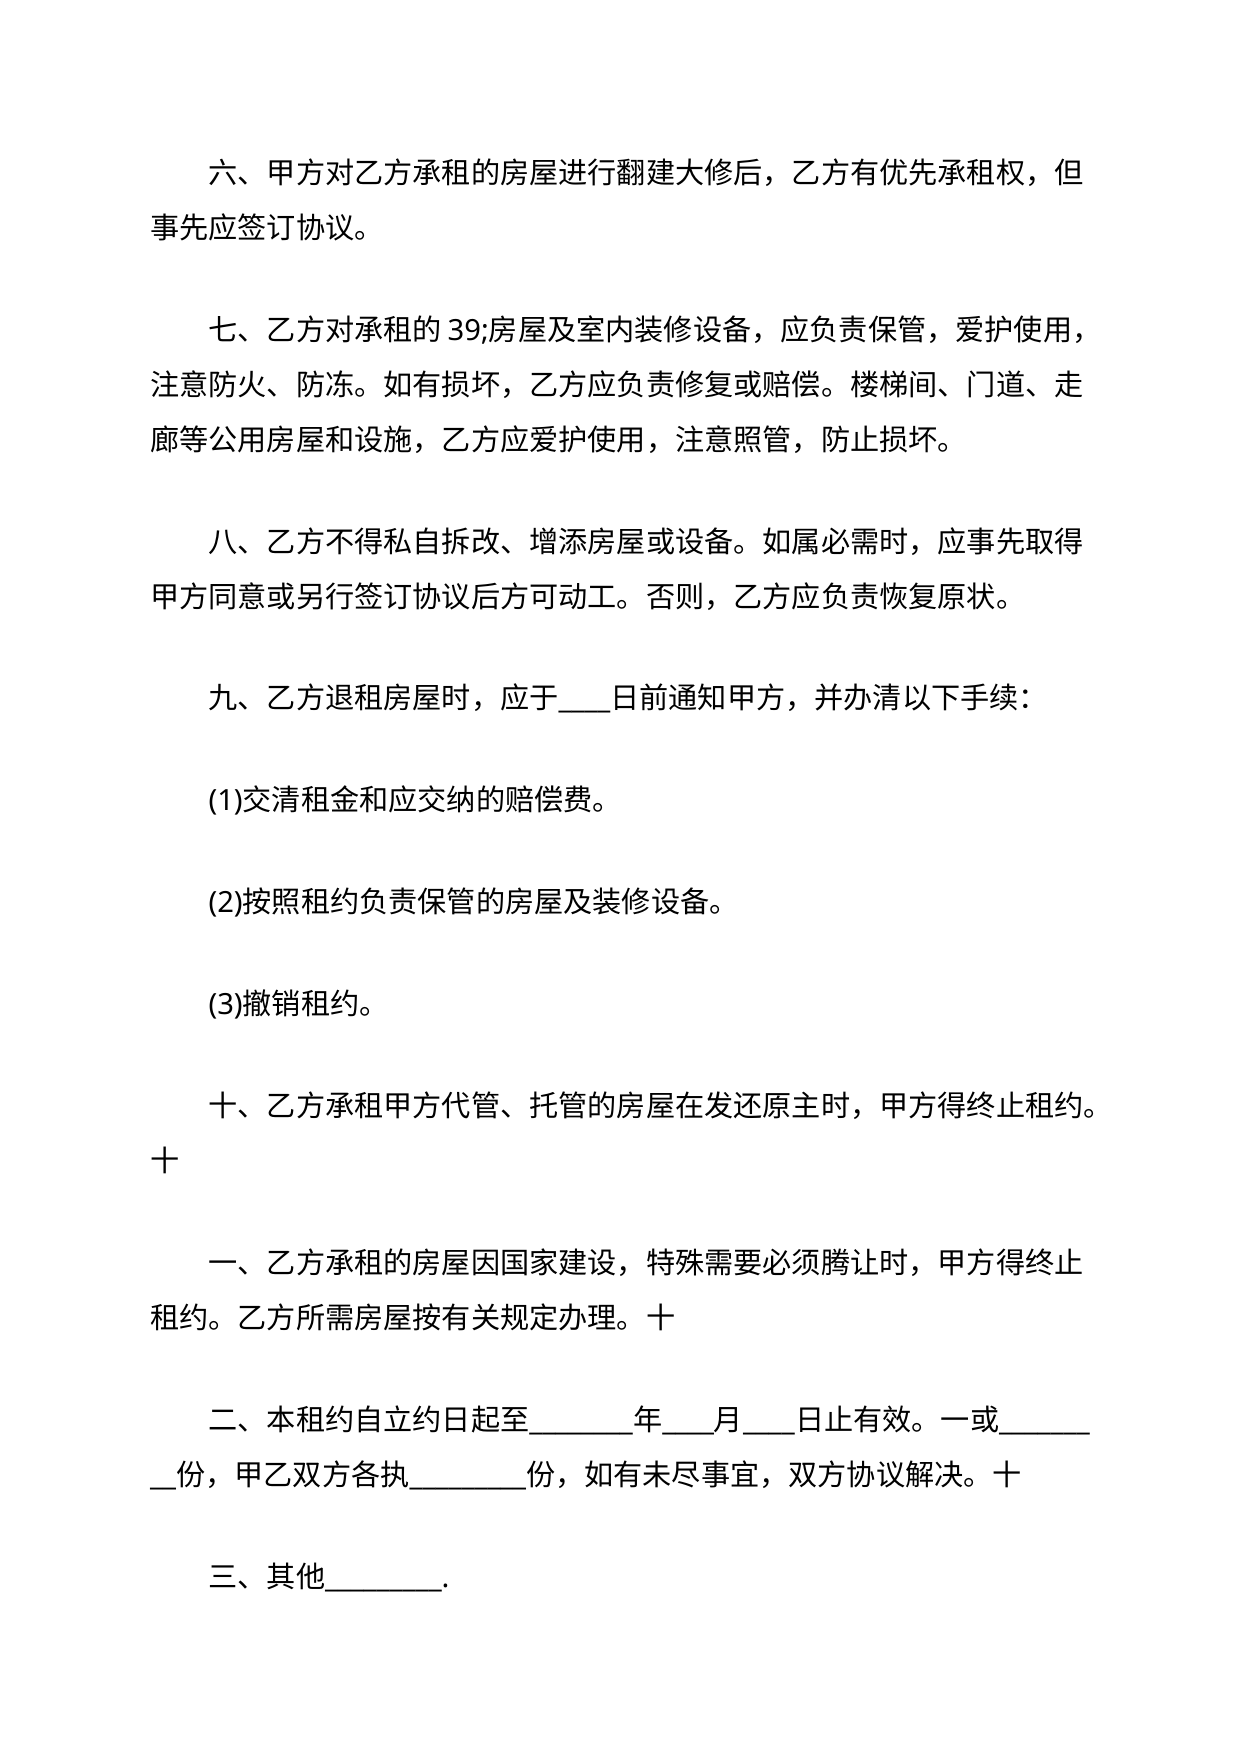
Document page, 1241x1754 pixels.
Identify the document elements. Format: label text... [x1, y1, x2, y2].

text (2)按照租约负责保管的房屋及装修设备。 [150, 879, 1090, 921]
text 一、乙方承租的房屋因国家建设，特殊需要必须腾让时，甲方得终止租约。乙方所需房屋按有关规定办理。十 [150, 1239, 1090, 1337]
text 二、本租约自立约日起至________年____月____日止有效。一或_________份，甲乙双方各执_________份，如有未尽事宜，双方协议解决。十 [150, 1396, 1090, 1494]
text 九、乙方退租房屋时，应于____日前通知甲方，并办清以下手续： [150, 675, 1090, 717]
text 三、其他_________. [150, 1553, 1090, 1596]
text 六、甲方对乙方承租的房屋进行翻建大修后，乙方有优先承租权，但事先应签订协议。 [150, 150, 1090, 247]
text (1)交清租金和应交纳的赔偿费。 [150, 777, 1090, 819]
text 七、乙方对承租的39;房屋及室内装修设备，应负责保管，爱护使用，注意防火、防冻。如有损坏，乙方应负责修复或赔偿。楼梯间、门道、走廊等公用房屋和设施，乙方应爱护使用，注意照管，防止损坏。 [150, 307, 1090, 459]
text 八、乙方不得私自拆改、增添房屋或设备。如属必需时，应事先取得甲方同意或另行签订协议后方可动工。否则，乙方应负责恢复原状。 [150, 518, 1090, 616]
text 十、乙方承租甲方代管、托管的房屋在发还原主时，甲方得终止租约。十 [150, 1083, 1090, 1180]
text (3)撤销租约。 [150, 981, 1090, 1023]
